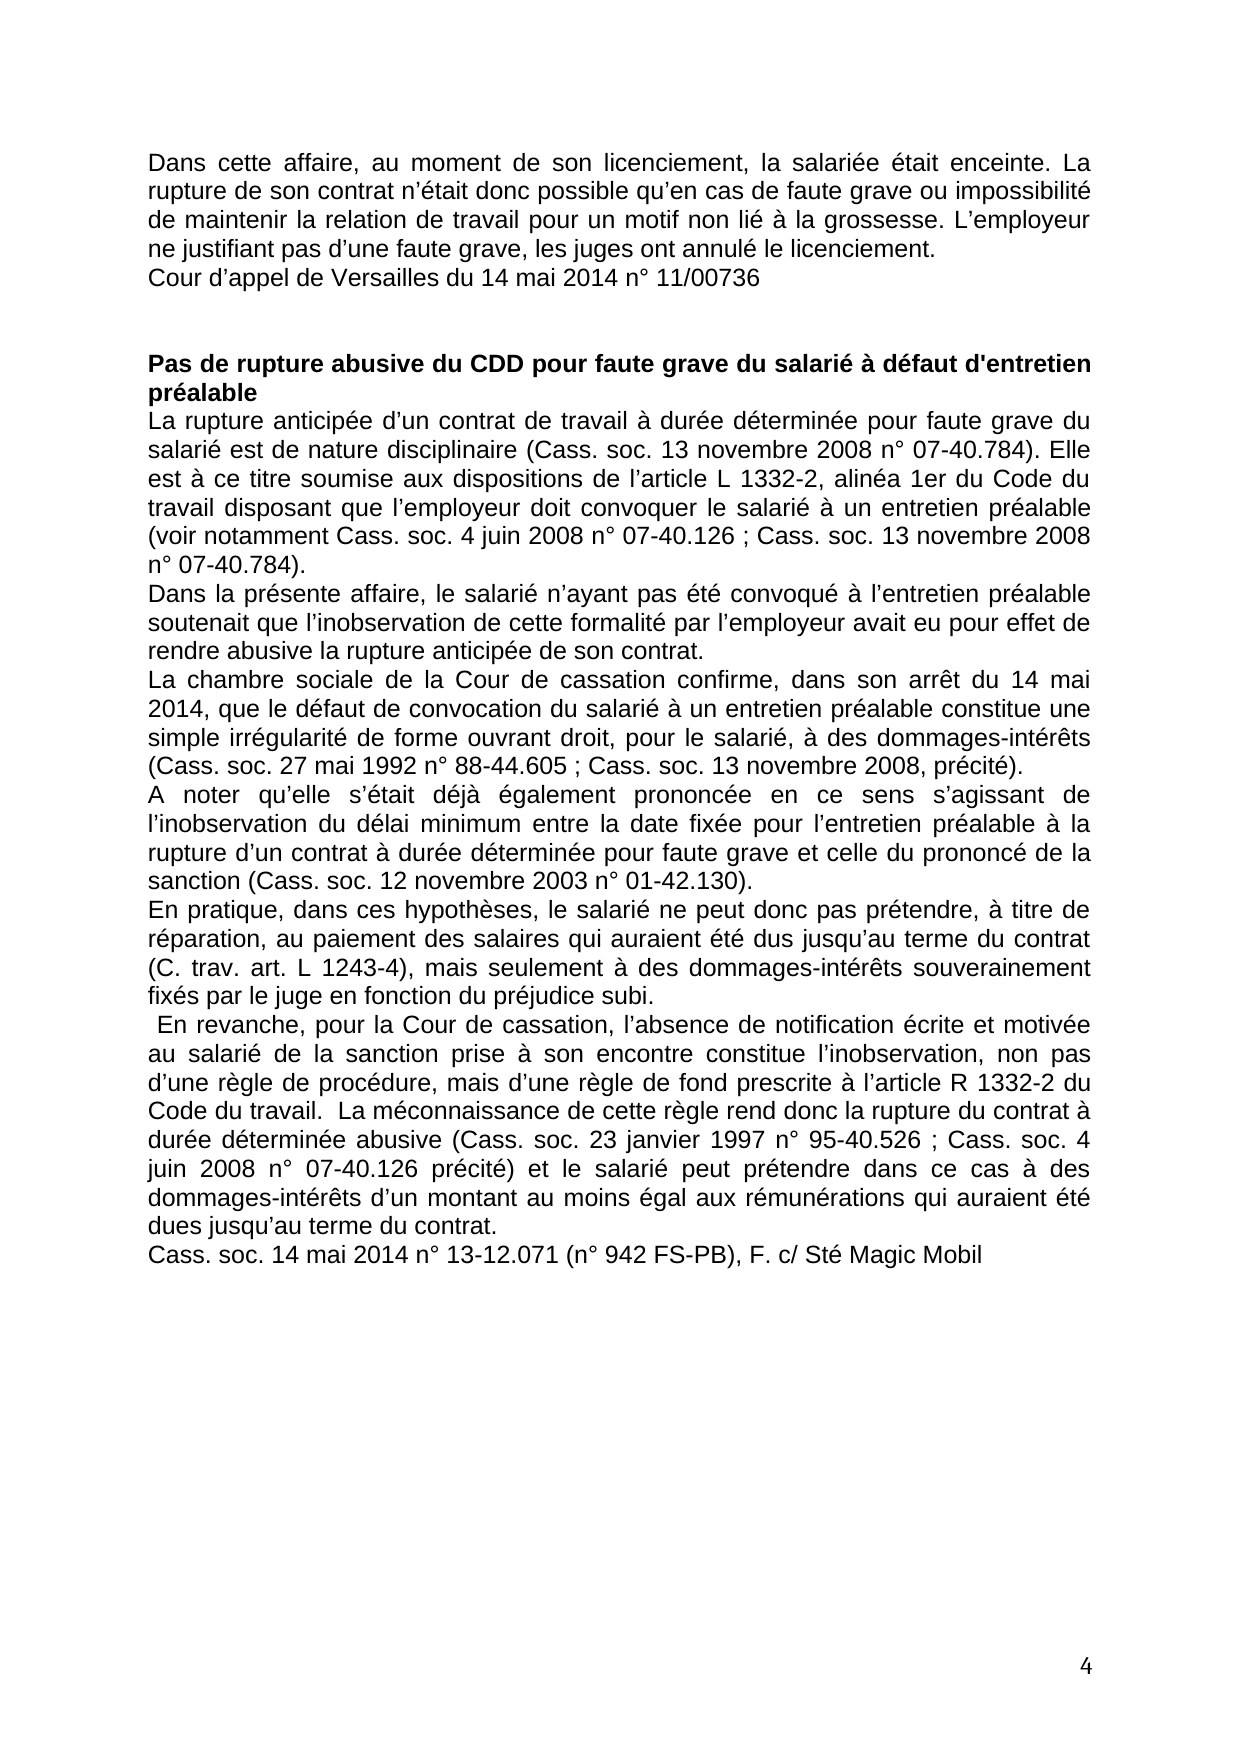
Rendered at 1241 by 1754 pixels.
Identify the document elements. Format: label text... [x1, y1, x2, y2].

text Cass. soc. 14 mai 2014 n° 13-12.071 (n° 942 FS-PB), F. c/ Sté Magic Mobil [148, 1240, 1093, 1269]
text En revanche, pour la Cour de cassation, l’absence de notification écrite et motivée au salarié de la sanction prise à son encontre constitue l’inobservation, non pas d’une règle de procédure, mais d’une règle de fond prescrite à l’article R 1332-2 du Code du travail. La méconnaissance de cette règle rend donc la rupture du contrat à durée déterminée abusive (Cass. soc. 23 janvier 1997 n° 95-40.526 ; Cass. soc. 4 juin 2008 n° 07-40.126 précité) et le salarié peut prétendre dans ce cas à des dommages-intérêts d’un montant au moins égal aux rémunérations qui auraient été dues jusqu’au terme du contrat. [148, 1010, 1093, 1240]
text La chambre sociale de la Cour de cassation confirme, dans son arrêt du 14 mai 2014, que le défaut de convocation du salarié à un entretien préalable constitue une simple irrégularité de forme ouvrant droit, pour le salarié, à des dommages-intérêts (Cass. soc. 27 mai 1992 n° 88-44.605 ; Cass. soc. 13 novembre 2008, précité). [148, 665, 1093, 780]
text Pas de rupture abusive du CDD pour faute grave du salarié à défaut d'entretien préalable [148, 349, 1093, 406]
text En pratique, dans ces hypothèses, le salarié ne peut donc pas prétendre, à titre de réparation, au paiement des salaires qui auraient été dus jusqu’au terme du contrat (C. trav. art. L 1243-4), mais seulement à des dommages-intérêts souverainement fixés par le juge en fonction du préjudice subi. [148, 895, 1093, 1010]
text Cour d’appel de Versailles du 14 mai 2014 n° 11/00736 [148, 263, 1093, 291]
text La rupture anticipée d’un contrat de travail à durée déterminée pour faute grave du salarié est de nature disciplinaire (Cass. soc. 13 novembre 2008 n° 07-40.784). Elle est à ce titre soumise aux dispositions de l’article L 1332-2, alinéa 1er du Code du travail disposant que l’employeur doit convoquer le salarié à un entretien préalable (voir notamment Cass. soc. 4 juin 2008 n° 07-40.126 ; Cass. soc. 13 novembre 2008 n° 07-40.784). [148, 406, 1093, 579]
text Dans cette affaire, au moment de son licenciement, la salariée était enceinte. La rupture de son contrat n’était donc possible qu’en cas de faute grave ou impossibilité de maintenir la relation de travail pour un motif non lié à la grossesse. L’employeur ne justifiant pas d’une faute grave, les juges ont annulé le licenciement. [148, 148, 1093, 263]
text Dans la présente affaire, le salarié n’ayant pas été convoqué à l’entretien préalable soutenait que l’inobservation de cette formalité par l’employeur avait eu pour effet de rendre abusive la rupture anticipée de son contrat. [148, 579, 1093, 665]
text A noter qu’elle s’était déjà également prononcée en ce sens s’agissant de l’inobservation du délai minimum entre la date fixée pour l’entretien préalable à la rupture d’un contrat à durée déterminée pour faute grave et celle du prononcé de la sanction (Cass. soc. 12 novembre 2003 n° 01-42.130). [148, 780, 1093, 895]
